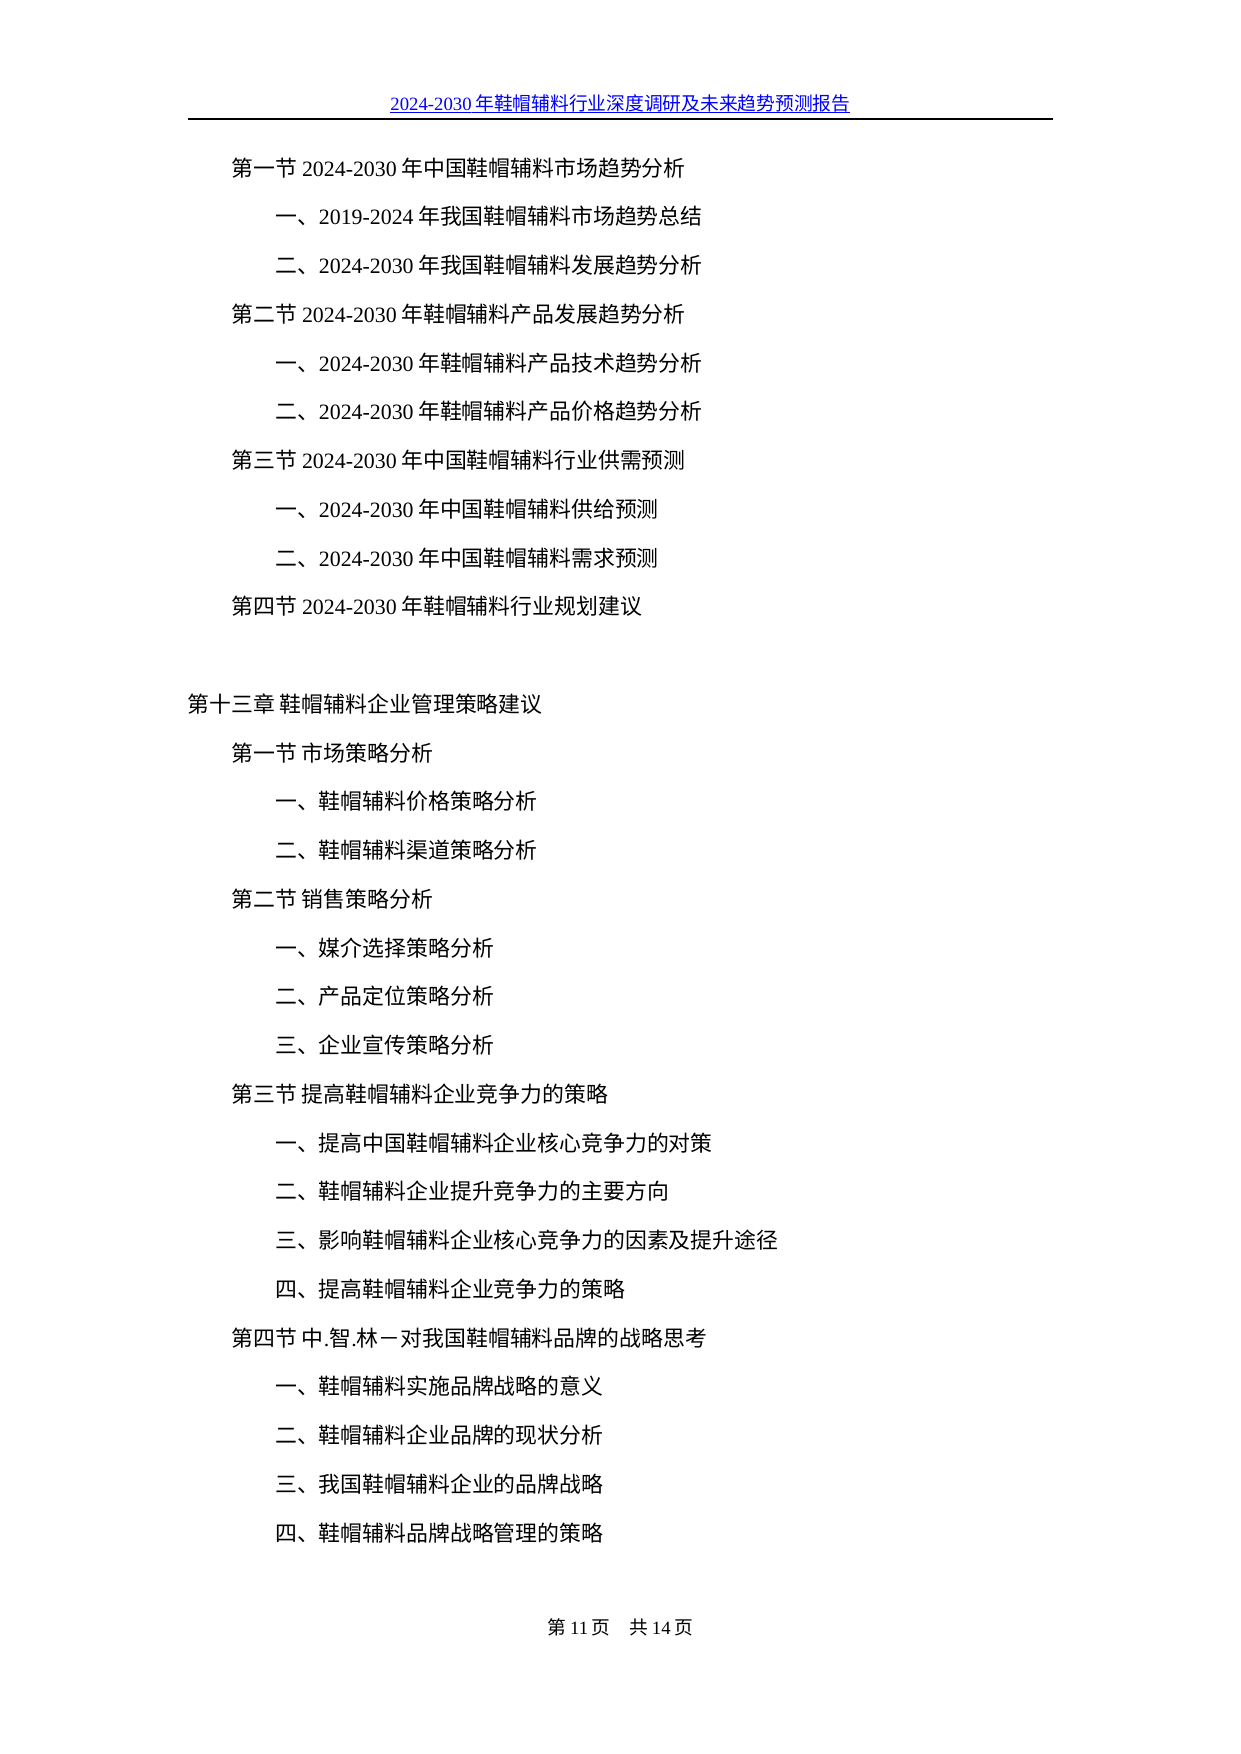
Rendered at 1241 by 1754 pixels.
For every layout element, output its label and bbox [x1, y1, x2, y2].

text [187, 150, 1053, 1548]
